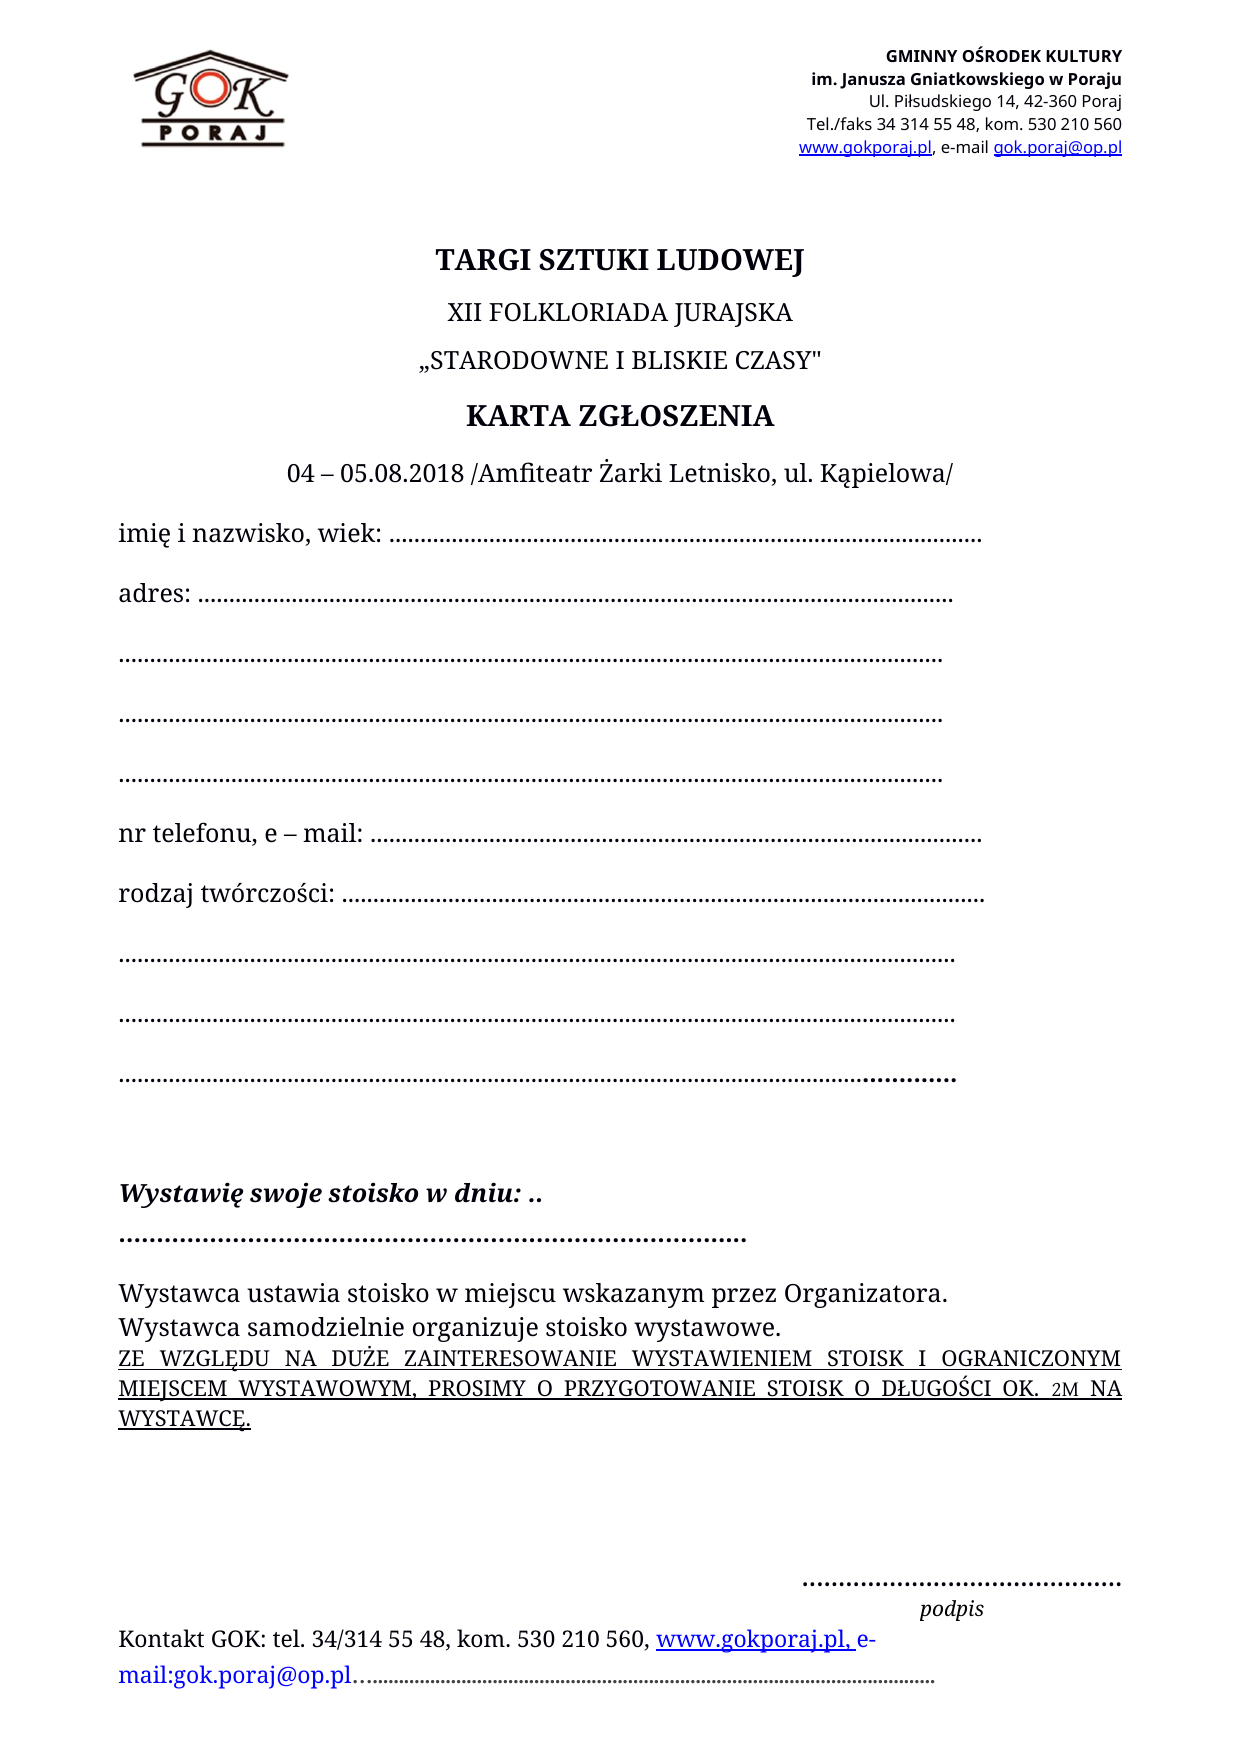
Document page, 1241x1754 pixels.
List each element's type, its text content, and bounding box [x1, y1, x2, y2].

text .................................................................................................................................... [118, 756, 1122, 790]
text Wystawca ustawia stoisko w miejscu wskazanym przez Organizatora. [118, 1275, 1122, 1309]
text Kontakt GOK: tel. 34/314 55 48, kom. 530 210 560, www.gokporaj.pl, e-mail:gok.poraj@op.pl…............................................................................................................ [118, 1623, 1122, 1690]
text XII FOLKLORIADA JURAJSKA [118, 299, 1122, 327]
text KARTA ZGŁOSZENIA [118, 396, 1122, 435]
text imię i nazwisko, wiek: ............................................................................................... [118, 516, 1122, 550]
text TARGI SZTUKI LUDOWEJ [118, 239, 1122, 279]
text nr telefonu, e – mail: .................................................................................................. [118, 816, 1122, 850]
text .................................................................................................................................... [118, 636, 1122, 670]
text ...................................................................................................................................... [118, 996, 1181, 1030]
text „STARODOWNE I BLISKIE CZASY" [118, 348, 1122, 375]
text ZE WZGLĘDU NA DUŻE ZAINTERESOWANIE WYSTAWIENIEM STOISK I OGRANICZONYM MIEJSCEM WYSTAWOWYM, PROSIMY O PRZYGOTOWANIE STOISK O DŁUGOŚCI OK. 2M NA WYSTAWCĘ. [118, 1343, 1122, 1369]
text podpis [118, 1594, 1122, 1623]
text ............................................ [118, 1555, 1122, 1594]
text ZE WZGLĘDU NA DUŻE ZAINTERESOWANIE WYSTAWIENIEM STOISK I OGRANICZONYM MIEJSCEM WYSTAWOWYM, PROSIMY O PRZYGOTOWANIE STOISK O DŁUGOŚCI OK. 2M NA WYSTAWCĘ. [118, 1400, 1122, 1433]
text rodzaj twórczości: ....................................................................................................... [118, 876, 1122, 910]
text ...................................................................................................................................... [118, 936, 1122, 970]
picture [129, 44, 296, 162]
text Wystawca samodzielnie organizuje stoisko wystawowe. [118, 1309, 1122, 1343]
text adres: ......................................................................................................................... [118, 576, 1122, 610]
text ZE WZGLĘDU NA DUŻE ZAINTERESOWANIE WYSTAWIENIEM STOISK I OGRANICZONYM MIEJSCEM WYSTAWOWYM, PROSIMY O PRZYGOTOWANIE STOISK O DŁUGOŚCI OK. 2M NA WYSTAWCĘ. [118, 1370, 1122, 1398]
text .................................................................................................................................... [118, 696, 1122, 730]
text .................................................................................................................................... [118, 1056, 1122, 1090]
text 04 – 05.08.2018 /Amfiteatr Żarki Letnisko, ul. Kąpielowa/ [118, 456, 1122, 490]
text Wystawię swoje stoisko w dniu: ..……………………………………………………………………..... [118, 1176, 1128, 1249]
